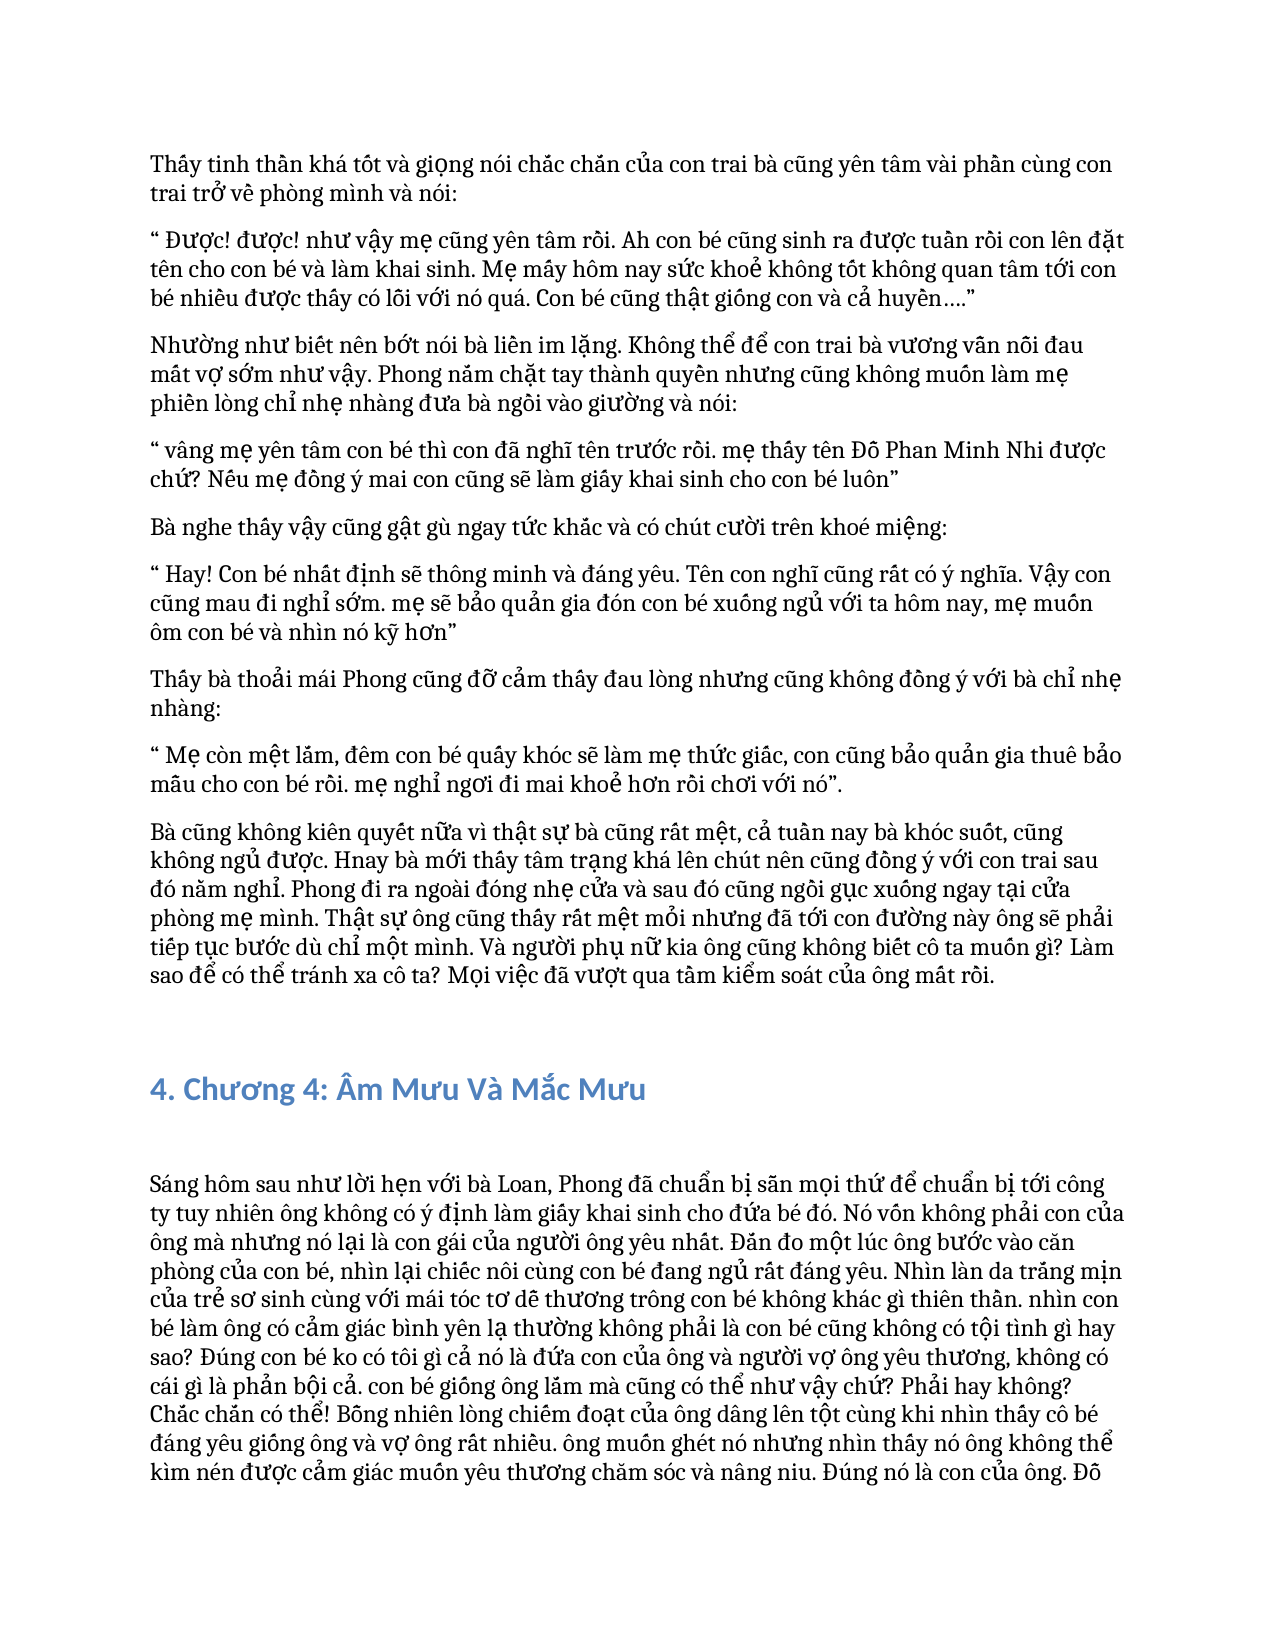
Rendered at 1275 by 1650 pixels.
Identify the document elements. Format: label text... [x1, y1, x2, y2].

subtitle 4. Chương 4: Âm Mưu Và Mắc Mưu [150, 1068, 1125, 1109]
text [150, 1113, 1125, 1487]
text “ Mẹ còn mệt lắm, đêm con bé quấy khóc sẽ làm mẹ thức giấc, con cũng bảo quản gia thuê bảo mẫu cho con bé rồi. mẹ nghỉ ngơi đi mai khoẻ hơn rồi chơi với nó”. [150, 741, 1125, 799]
text Bà nghe thấy vậy cũng gật gù ngay tức khắc và có chút cười trên khoé miệng: [150, 512, 1125, 541]
text Nhường như biết nên bớt nói bà liền im lặng. Không thể để con trai bà vương vẫn nỗi đau mất vợ sớm như vậy. Phong nắm chặt tay thành quyền nhưng cũng không muốn làm mẹ phiền lòng chỉ nhẹ nhàng đưa bà ngồi vào giường và nói: [150, 331, 1125, 417]
text Thấy tinh thần khá tốt và giọng nói chắc chắn của con trai bà cũng yên tâm vài phần cùng con trai trở về phòng mình và nói: [150, 150, 1125, 207]
text Bà cũng không kiên quyết nữa vì thật sự bà cũng rất mệt, cả tuần nay bà khóc suốt, cũng không ngủ được. Hnay bà mới thấy tâm trạng khá lên chút nên cũng đồng ý với con trai sau đó nằm nghỉ. Phong đi ra ngoài đóng nhẹ cửa và sau đó cũng ngồi gục xuống ngay tại cửa phòng mẹ mình. Thật sự ông cũng thấy rất mệt mỏi nhưng đã tới con đường này ông sẽ phải tiếp tục bước dù chỉ một mình. Và người phụ nữ kia ông cũng không biết cô ta muốn gì? Làm sao để có thể tránh xa cô ta? Mọi việc đã vượt qua tầm kiểm soát của ông mất rồi. [150, 817, 1125, 1047]
text “ Được! được! như vậy mẹ cũng yên tâm rồi. Ah con bé cũng sinh ra được tuần rồi con lên đặt tên cho con bé và làm khai sinh. Mẹ mấy hôm nay sức khoẻ không tốt không quan tâm tới con bé nhiều được thấy có lỗi với nó quá. Con bé cũng thật giống con và cả huyền….” [150, 226, 1125, 312]
text Thấy bà thoải mái Phong cũng đỡ cảm thấy đau lòng nhưng cũng không đồng ý với bà chỉ nhẹ nhàng: [150, 665, 1125, 722]
text “ Hay! Con bé nhất định sẽ thông minh và đáng yêu. Tên con nghĩ cũng rất có ý nghĩa. Vậy con cũng mau đi nghỉ sớm. mẹ sẽ bảo quản gia đón con bé xuống ngủ với ta hôm nay, mẹ muốn ôm con bé và nhìn nó kỹ hơn” [150, 560, 1125, 646]
text “ vâng mẹ yên tâm con bé thì con đã nghĩ tên trước rồi. mẹ thấy tên Đỗ Phan Minh Nhi được chứ? Nếu mẹ đồng ý mai con cũng sẽ làm giấy khai sinh cho con bé luôn” [150, 436, 1125, 494]
